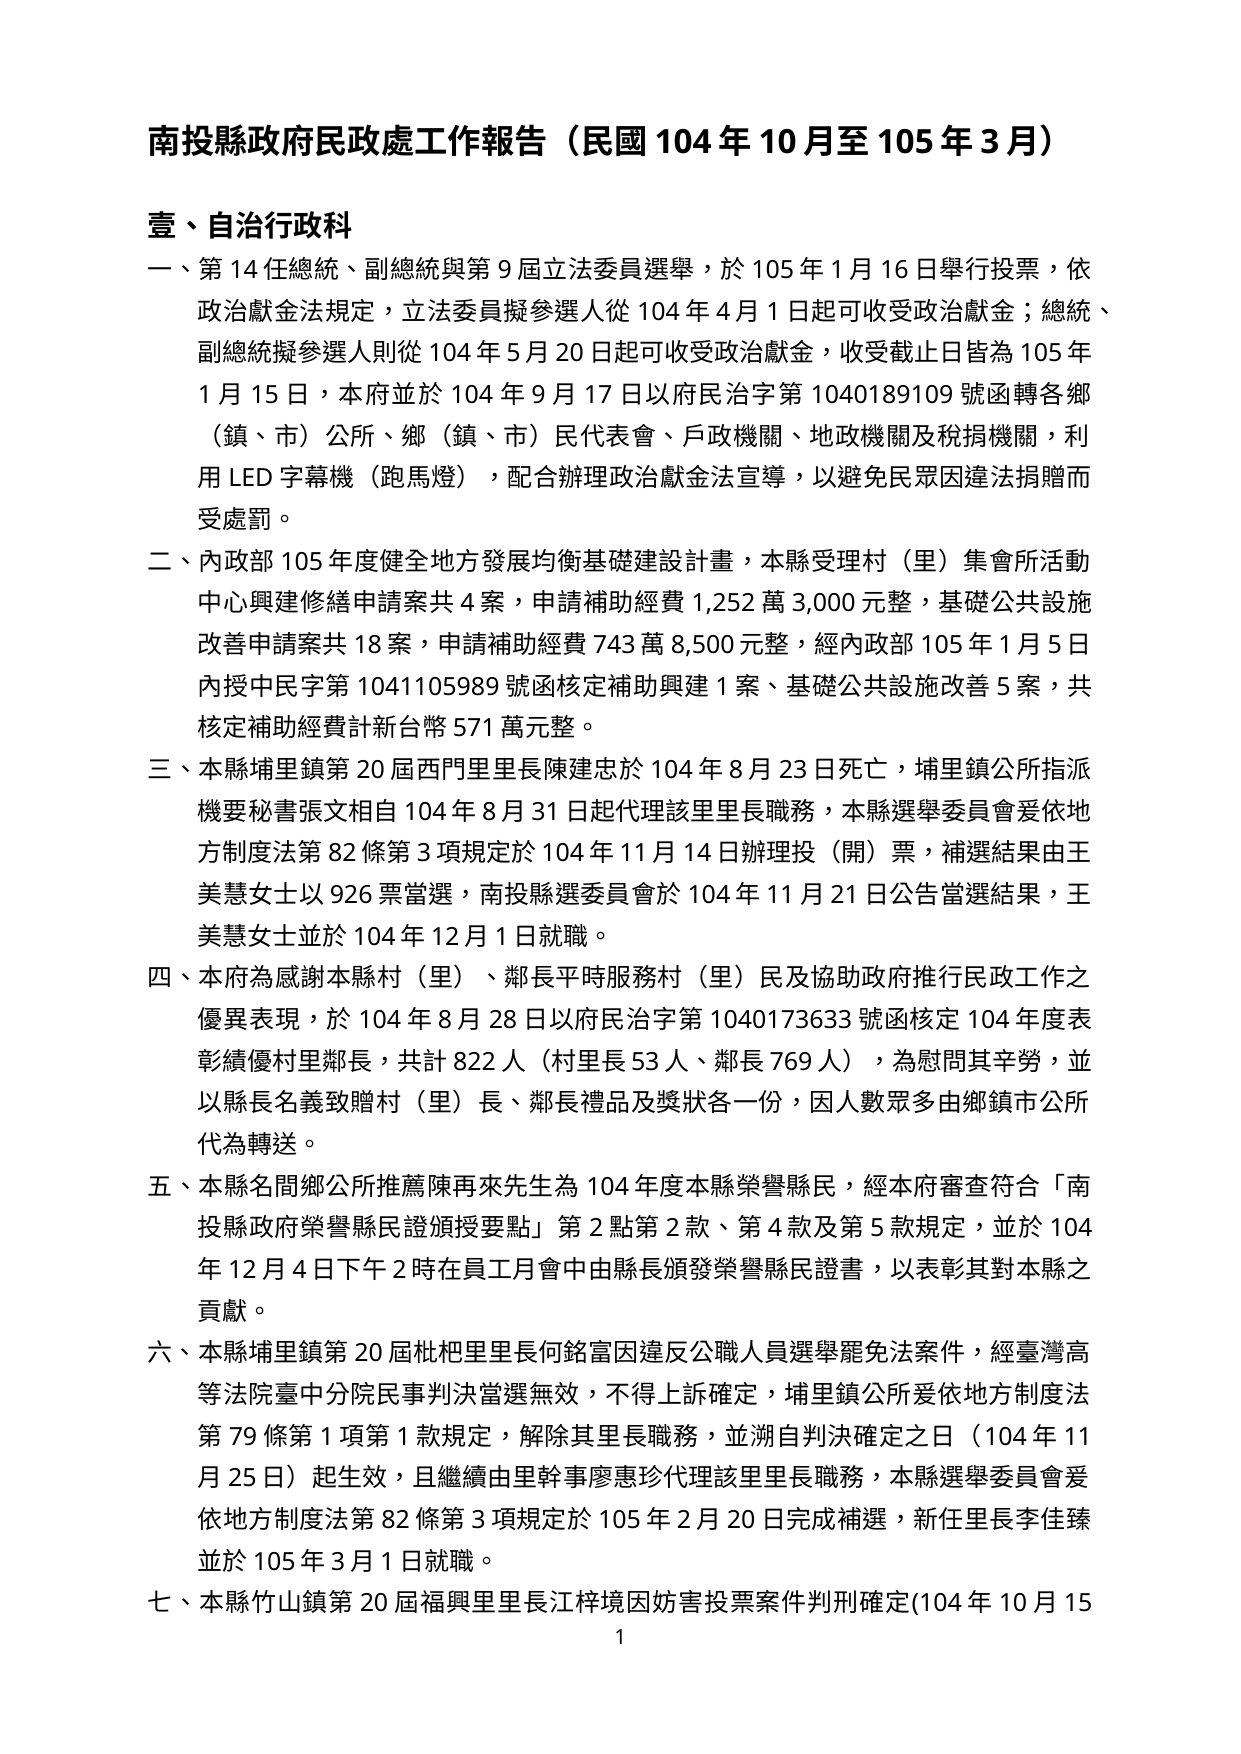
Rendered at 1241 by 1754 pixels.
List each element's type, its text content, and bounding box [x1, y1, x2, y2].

text 四、本府為感謝本縣村（里）、鄰長平時服務村（里）民及協助政府推行民政工作之優異表現，於104年8月28日以府民治字第1040173633號函核定104年度表彰績優村里鄰長，共計822人（村里長53人、鄰長769人），為慰問其辛勞，並以縣長名義致贈村（里）長、鄰長禮品及獎狀各一份，因人數眾多由鄉鎮市公所代為轉送。 [148, 953, 1092, 1162]
text 三、本縣埔里鎮第20屆西門里里長陳建忠於104年8月23日死亡，埔里鎮公所指派機要秘書張文相自104年8月31日起代理該里里長職務，本縣選舉委員會爰依地方制度法第82條第3項規定於104年11月14日辦理投（開）票，補選結果由王美慧女士以926票當選，南投縣選委員會於104年11月21日公告當選結果，王美慧女士並於104年12月1日就職。 [148, 745, 1092, 953]
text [148, 1578, 1092, 1620]
text 一、第14任總統、副總統與第9屆立法委員選舉，於105年1月16日舉行投票，依政治獻金法規定，立法委員擬參選人從104年4月1日起可收受政治獻金；總統、副總統擬參選人則從104年5月20日起可收受政治獻金，收受截止日皆為105年1月15日，本府並於104年9月17日以府民治字第1040189109號函轉各鄉（鎮、市）公所、鄉（鎮、市）民代表會、戶政機關、地政機關及稅捐機關，利用LED字幕機（跑馬燈），配合辦理政治獻金法宣導，以避免民眾因違法捐贈而受處罰。 [148, 245, 1092, 537]
text 五、本縣名間鄉公所推薦陳再來先生為104年度本縣榮譽縣民，經本府審查符合「南投縣政府榮譽縣民證頒授要點」第2點第2款、第4款及第5款規定，並於104年12月4日下午2時在員工月會中由縣長頒發榮譽縣民證書，以表彰其對本縣之貢獻。 [148, 1162, 1092, 1328]
text 二、內政部105年度健全地方發展均衡基礎建設計畫，本縣受理村（里）集會所活動中心興建修繕申請案共4案，申請補助經費1,252萬3,000元整，基礎公共設施改善申請案共18案，申請補助經費743萬8,500元整，經內政部105年1月5日內授中民字第1041105989號函核定補助興建1案、基礎公共設施改善5案，共核定補助經費計新台幣571萬元整。 [148, 537, 1092, 745]
text 南投縣政府民政處工作報告（民國104年10月至105年3月） [148, 120, 1092, 162]
text 六、本縣埔里鎮第20屆枇杷里里長何銘富因違反公職人員選舉罷免法案件，經臺灣高等法院臺中分院民事判決當選無效，不得上訴確定，埔里鎮公所爰依地方制度法第79條第1項第1款規定，解除其里長職務，並溯自判決確定之日（104年11月25日）起生效，且繼續由里幹事廖惠珍代理該里里長職務，本縣選舉委員會爰依地方制度法第82條第3項規定於105年2月20日完成補選，新任里長李佳臻並於105年3月1日就職。 [148, 1328, 1092, 1578]
text 自治行政科 [148, 203, 1092, 245]
